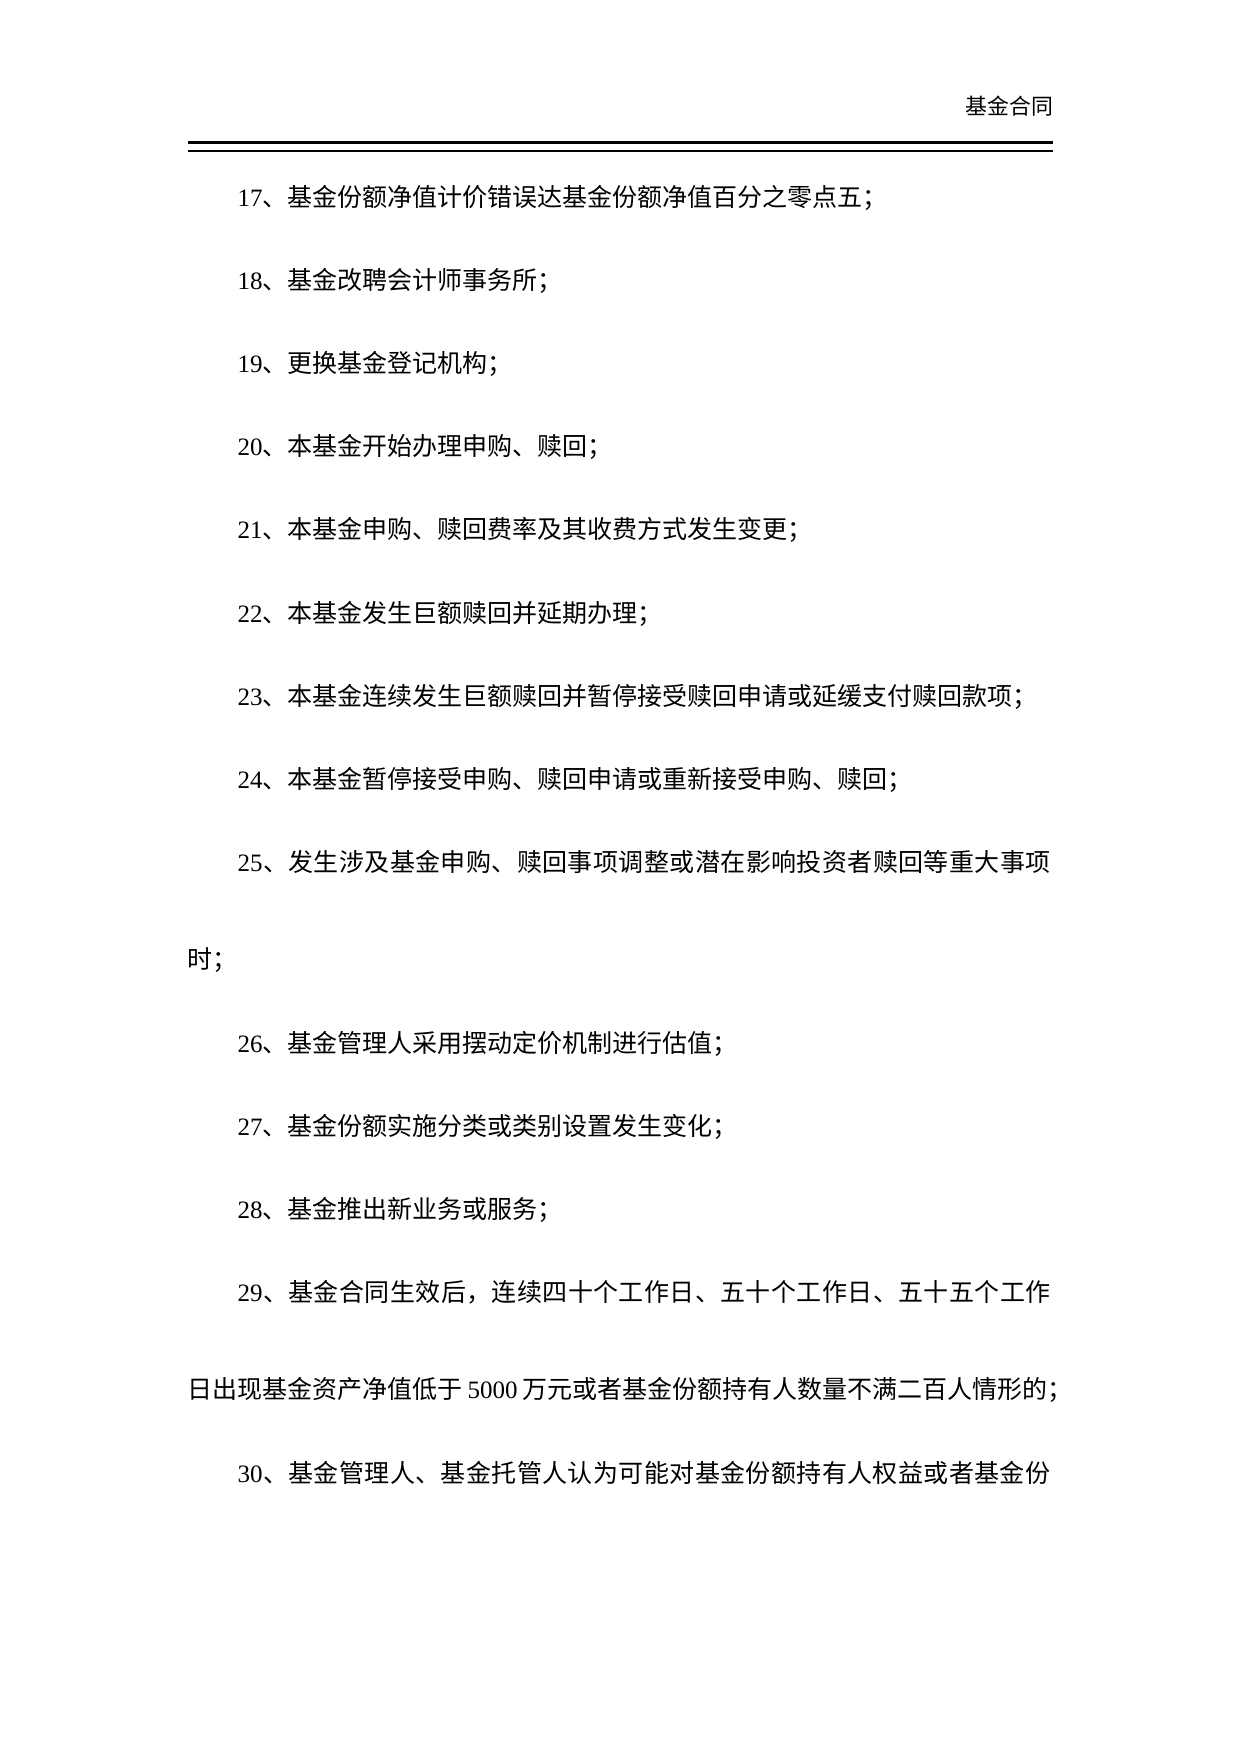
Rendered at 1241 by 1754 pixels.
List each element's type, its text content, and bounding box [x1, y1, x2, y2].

text 25、发生涉及基金申购、赎回事项调整或潜在影响投资者赎回等重大事项时； [187, 828, 1053, 991]
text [187, 1439, 1053, 1504]
text 23、本基金连续发生巨额赎回并暂停接受赎回申请或延缓支付赎回款项； [187, 662, 1053, 727]
text 21、本基金申购、赎回费率及其收费方式发生变更； [187, 496, 1053, 561]
text 19、更换基金登记机构； [187, 329, 1053, 394]
text 27、基金份额实施分类或类别设置发生变化； [187, 1092, 1053, 1157]
text 18、基金改聘会计师事务所； [187, 246, 1053, 311]
text 20、本基金开始办理申购、赎回； [187, 412, 1053, 477]
text 29、基金合同生效后，连续四十个工作日、五十个工作日、五十五个工作日出现基金资产净值低于5000万元或者基金份额持有人数量不满二百人情形的； [187, 1258, 1053, 1421]
text 28、基金推出新业务或服务； [187, 1175, 1053, 1240]
text 17、基金份额净值计价错误达基金份额净值百分之零点五； [187, 163, 1053, 228]
text 26、基金管理人采用摆动定价机制进行估值； [187, 1009, 1053, 1074]
text 24、本基金暂停接受申购、赎回申请或重新接受申购、赎回； [187, 745, 1053, 810]
text 22、本基金发生巨额赎回并延期办理； [187, 579, 1053, 644]
